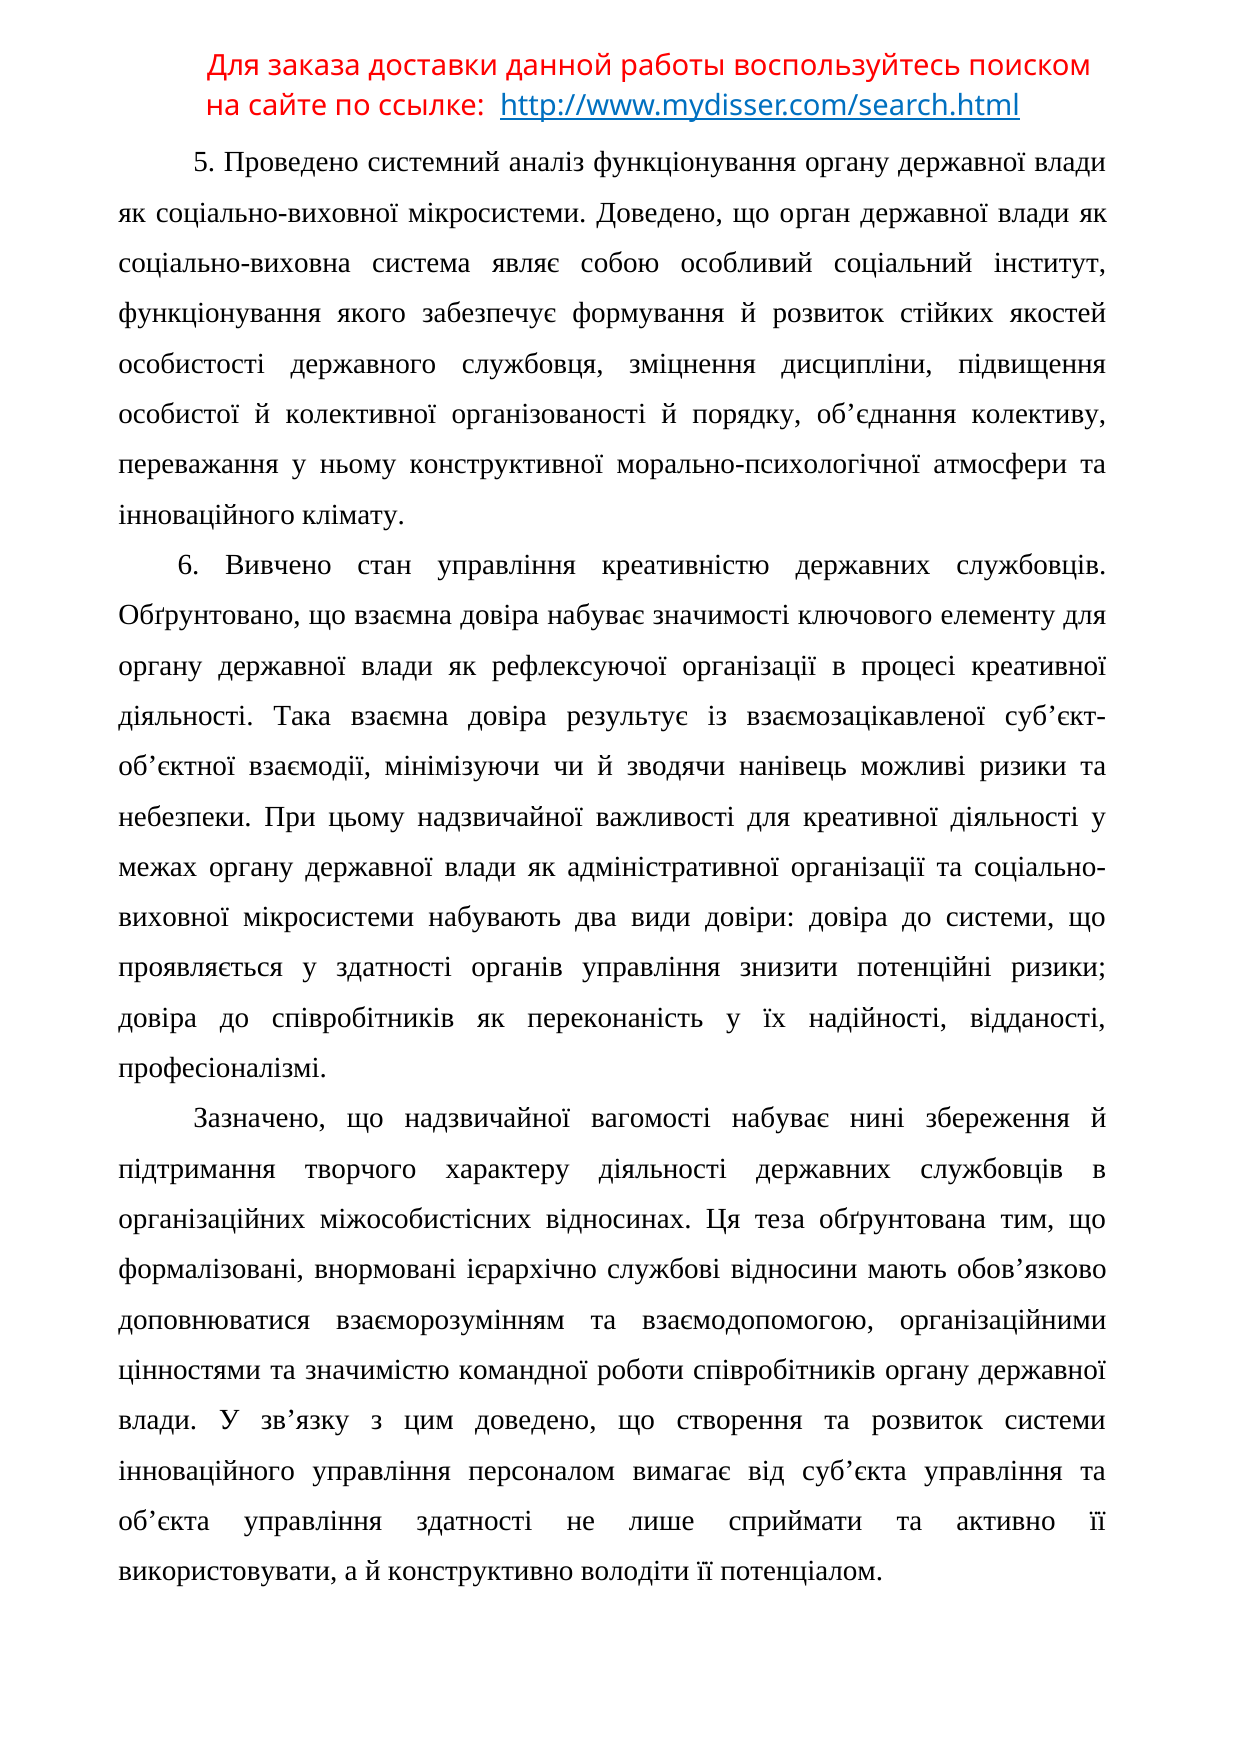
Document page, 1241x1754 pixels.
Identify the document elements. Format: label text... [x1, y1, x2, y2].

text 6. Вивчено стан управління креативністю державних службовців. Обґрунтовано, що взаємна довіра набуває значимості ключового елементу для органу державної влади як рефлексуючої організації в процесі креативної діяльності. Така взаємна довіра результує із взаємозацікавленої суб’єкт-об’єктної взаємодії, мінімізуючи чи й зводячи нанівець можливі ризики та небезпеки. При цьому надзвичайної важливості для креативної діяльності у межах органу державної влади як адміністративної організації та соціально-виховної мікросистеми набувають два види довіри: довіра до системи, що проявляється у здатності органів управління знизити потенційні ризики; довіра до співробітників як переконаність у їх надійності, відданості, професіоналізмі. [118, 547, 1107, 1084]
text 5. Проведено системний аналіз функціонування органу державної влади як соціально-виховної мікросистеми. Доведено, що орган державної влади як соціально-виховна система являє собою особливий соціальний інститут, функціонування якого забезпечує формування й розвиток стійких якостей особистості державного службовця, зміцнення дисципліни, підвищення особистої й колективної організованості й порядку, об’єднання колективу, переважання у ньому конструктивної морально-психологічної атмосфери та інноваційного клімату. [118, 144, 1107, 530]
text Зазначено, що надзвичайної вагомості набуває нині збереження й підтримання творчого характеру діяльності державних службовців в організаційних міжособистісних відносинах. Ця теза обґрунтована тим, що формалізовані, внормовані ієрархічно службові відносини мають обов’язково доповнюватися взаєморозумінням та взаємодопомогою, організаційними цінностями та значимістю командної роботи співробітників органу державної влади. У зв’язку з цим доведено, що створення та розвиток системи інноваційного управління персоналом вимагає від суб’єкта управління та об’єкта управління здатності не лише сприймати та активно її використовувати, а й конструктивно володіти її потенціалом. [118, 1101, 1107, 1587]
